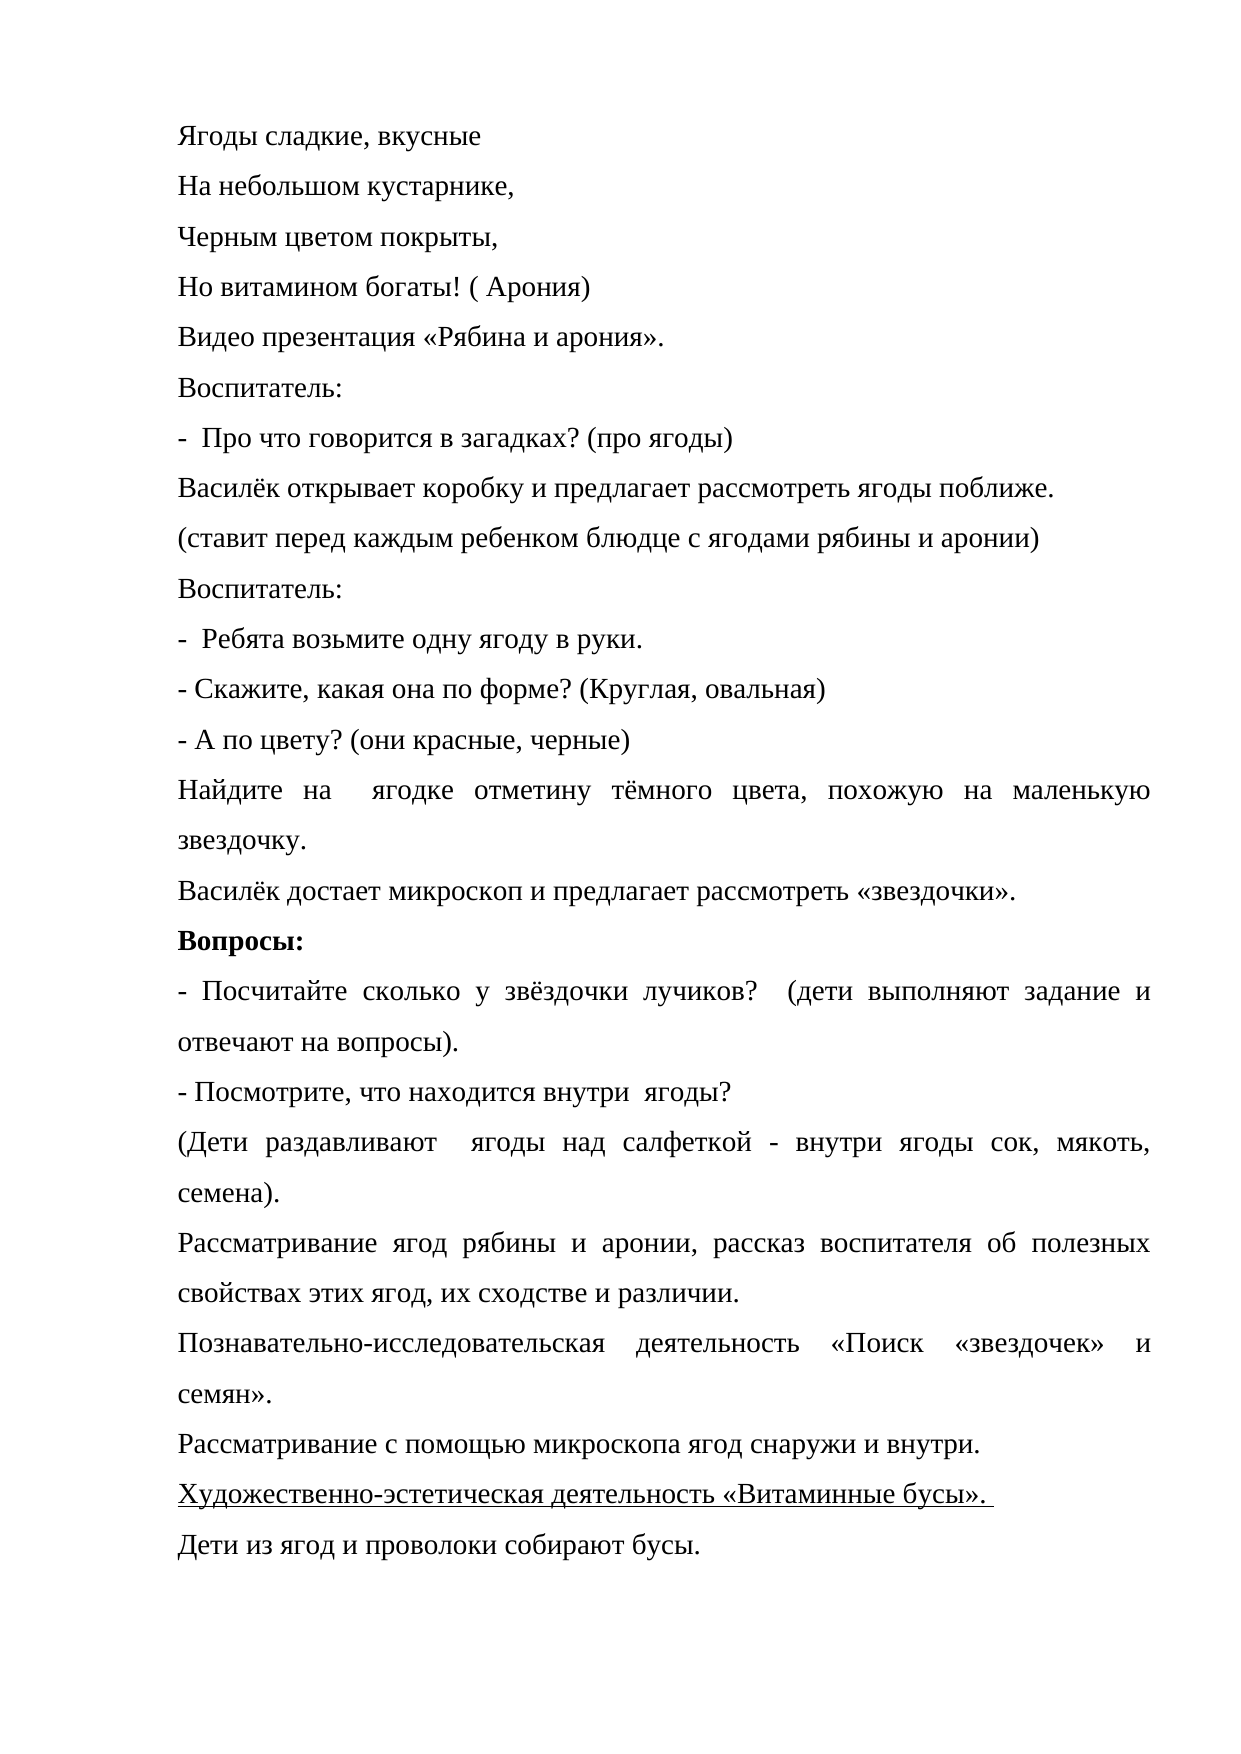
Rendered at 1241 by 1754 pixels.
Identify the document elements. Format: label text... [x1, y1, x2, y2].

text Но витамином богаты! ( Арония) [177, 269, 1152, 303]
text - Посмотрите, что находится внутри ягоды? [177, 1074, 1152, 1108]
text Василёк достает микроскоп и предлагает рассмотреть «звездочки». [177, 873, 1152, 906]
text - Ребята возьмите одну ягоду в руки. [177, 621, 1152, 655]
text - А по цвету? (они красные, черные) [177, 722, 1152, 755]
text - Посчитайте сколько у звёздочки лучиков? (дети выполняют задание и отвечают на вопросы). [177, 973, 1152, 1057]
text Художественно-эстетическая деятельность «Витаминные бусы». [177, 1477, 1152, 1510]
text Ягоды сладкие, вкусные [177, 118, 1152, 152]
text Видео презентация «Рябина и арония». [177, 319, 1152, 353]
text (Дети раздавливают ягоды над салфеткой - внутри ягоды сок, мякоть, семена). [177, 1124, 1152, 1208]
text Найдите на ягодке отметину тёмного цвета, похожую на маленькую звездочку. [177, 772, 1152, 856]
text Черным цветом покрыты, [177, 219, 1152, 252]
text (ставит перед каждым ребенком блюдце с ягодами рябины и аронии) [177, 521, 1152, 554]
text Дети из ягод и проволоки собирают бусы. [177, 1527, 1152, 1560]
text Воспитатель: [177, 370, 1152, 403]
text - Про что говорится в загадках? (про ягоды) [177, 420, 1152, 453]
text Рассматривание с помощью микроскопа ягод снаружи и внутри. [177, 1426, 1152, 1460]
text Познавательно-исследовательская деятельность «Поиск «звездочек» и семян». [177, 1326, 1152, 1409]
text Василёк открывает коробку и предлагает рассмотреть ягоды поближе. [177, 470, 1152, 504]
text Вопросы: [177, 923, 1152, 957]
text На небольшом кустарнике, [177, 168, 1152, 202]
text Воспитатель: [177, 571, 1152, 604]
text Рассматривание ягод рябины и аронии, рассказ воспитателя об полезных свойствах этих ягод, их сходстве и различии. [177, 1225, 1152, 1309]
text - Скажите, какая она по форме? (Круглая, овальная) [177, 672, 1152, 705]
